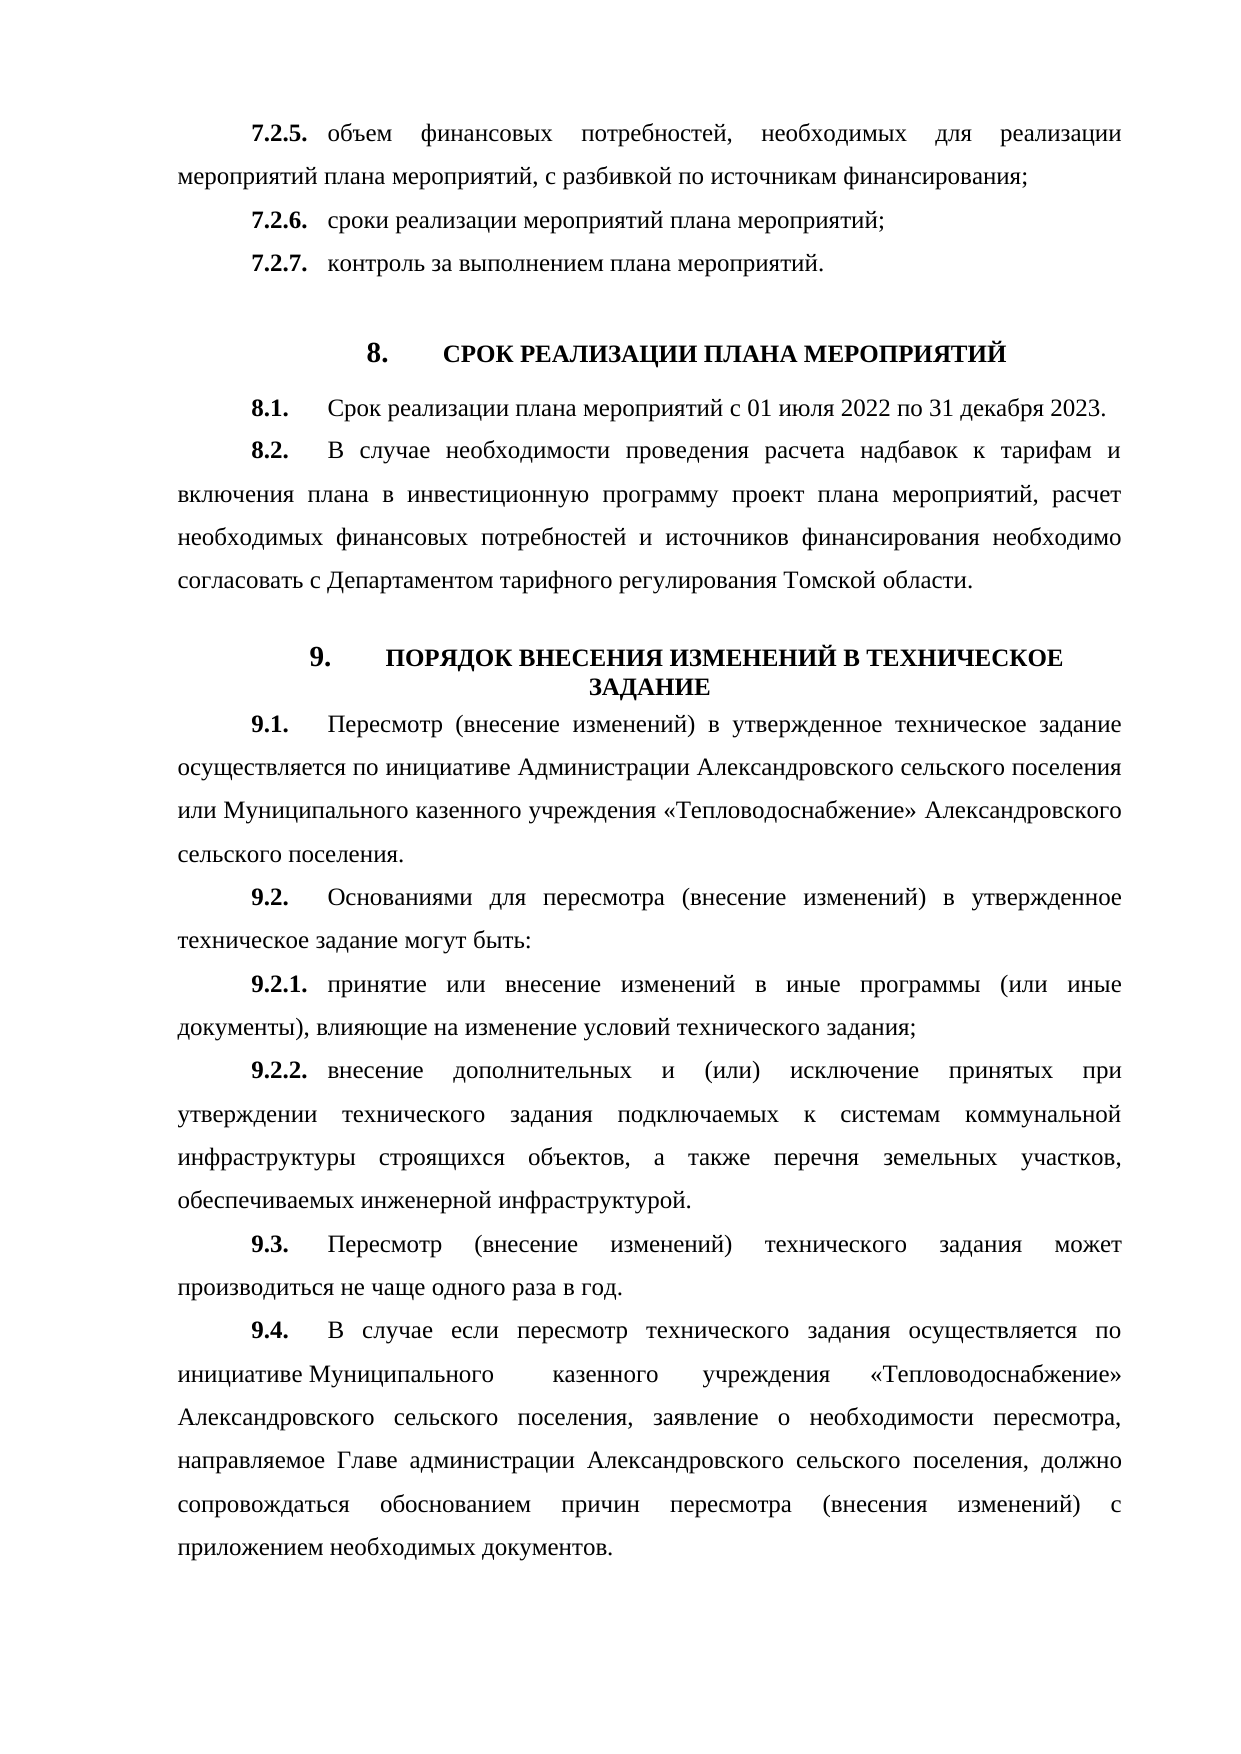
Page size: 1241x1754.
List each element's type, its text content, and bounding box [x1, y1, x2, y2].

list контроль за выполнением плана мероприятий. [177, 248, 1122, 277]
subtitle ПОРЯДОК ВНЕСЕНИЯ ИЗМЕНЕНИЙ В ТЕХНИЧЕСКОЕ ЗАДАНИЕ [177, 639, 1122, 701]
list Основаниями для пересмотра (внесение изменений) в утвержденное техническое задание могут быть: [177, 882, 1122, 954]
list Срок реализации плана мероприятий с 01 июля 2022 по 31 декабря 2023. [177, 393, 1122, 421]
list В случае необходимости проведения расчета надбавок к тарифам и включения плана в инвестиционную программу проект плана мероприятий, расчет необходимых финансовых потребностей и источников финансирования необходимо согласовать с Департаментом тарифного регулирования Томской области. [177, 436, 1122, 594]
list Пересмотр (внесение изменений) технического задания может производиться не чаще одного раза в год. [177, 1229, 1122, 1301]
subtitle СРОК РЕАЛИЗАЦИИ ПЛАНА МЕРОПРИЯТИЙ [177, 335, 1122, 369]
list В случае если пересмотр технического задания осуществляется по инициативе Муниципального казенного учреждения «Тепловодоснабжение» Александровского сельского поселения, заявление о необходимости пересмотра, направляемое Главе администрации Александровского сельского поселения, должно сопровождаться обоснованием причин пересмотра (внесения изменений) с приложением необходимых документов. [177, 1316, 1122, 1561]
list сроки реализации мероприятий плана мероприятий; [177, 205, 1122, 233]
list принятие или внесение изменений в иные программы (или иные документы), влияющие на изменение условий технического задания; [177, 969, 1122, 1041]
list Пересмотр (внесение изменений) в утвержденное техническое задание осуществляется по инициативе Администрации Александровского сельского поселения или Муниципального казенного учреждения «Тепловодоснабжение» Александровского сельского поселения. [177, 709, 1122, 868]
list внесение дополнительных и (или) исключение принятых при утверждении технического задания подключаемых к системам коммунальной инфраструктуры строящихся объектов, а также перечня земельных участков, обеспечиваемых инженерной инфраструктурой. [177, 1056, 1122, 1214]
list объем финансовых потребностей, необходимых для реализации мероприятий плана мероприятий, с разбивкой по источникам финансирования; [177, 118, 1122, 190]
